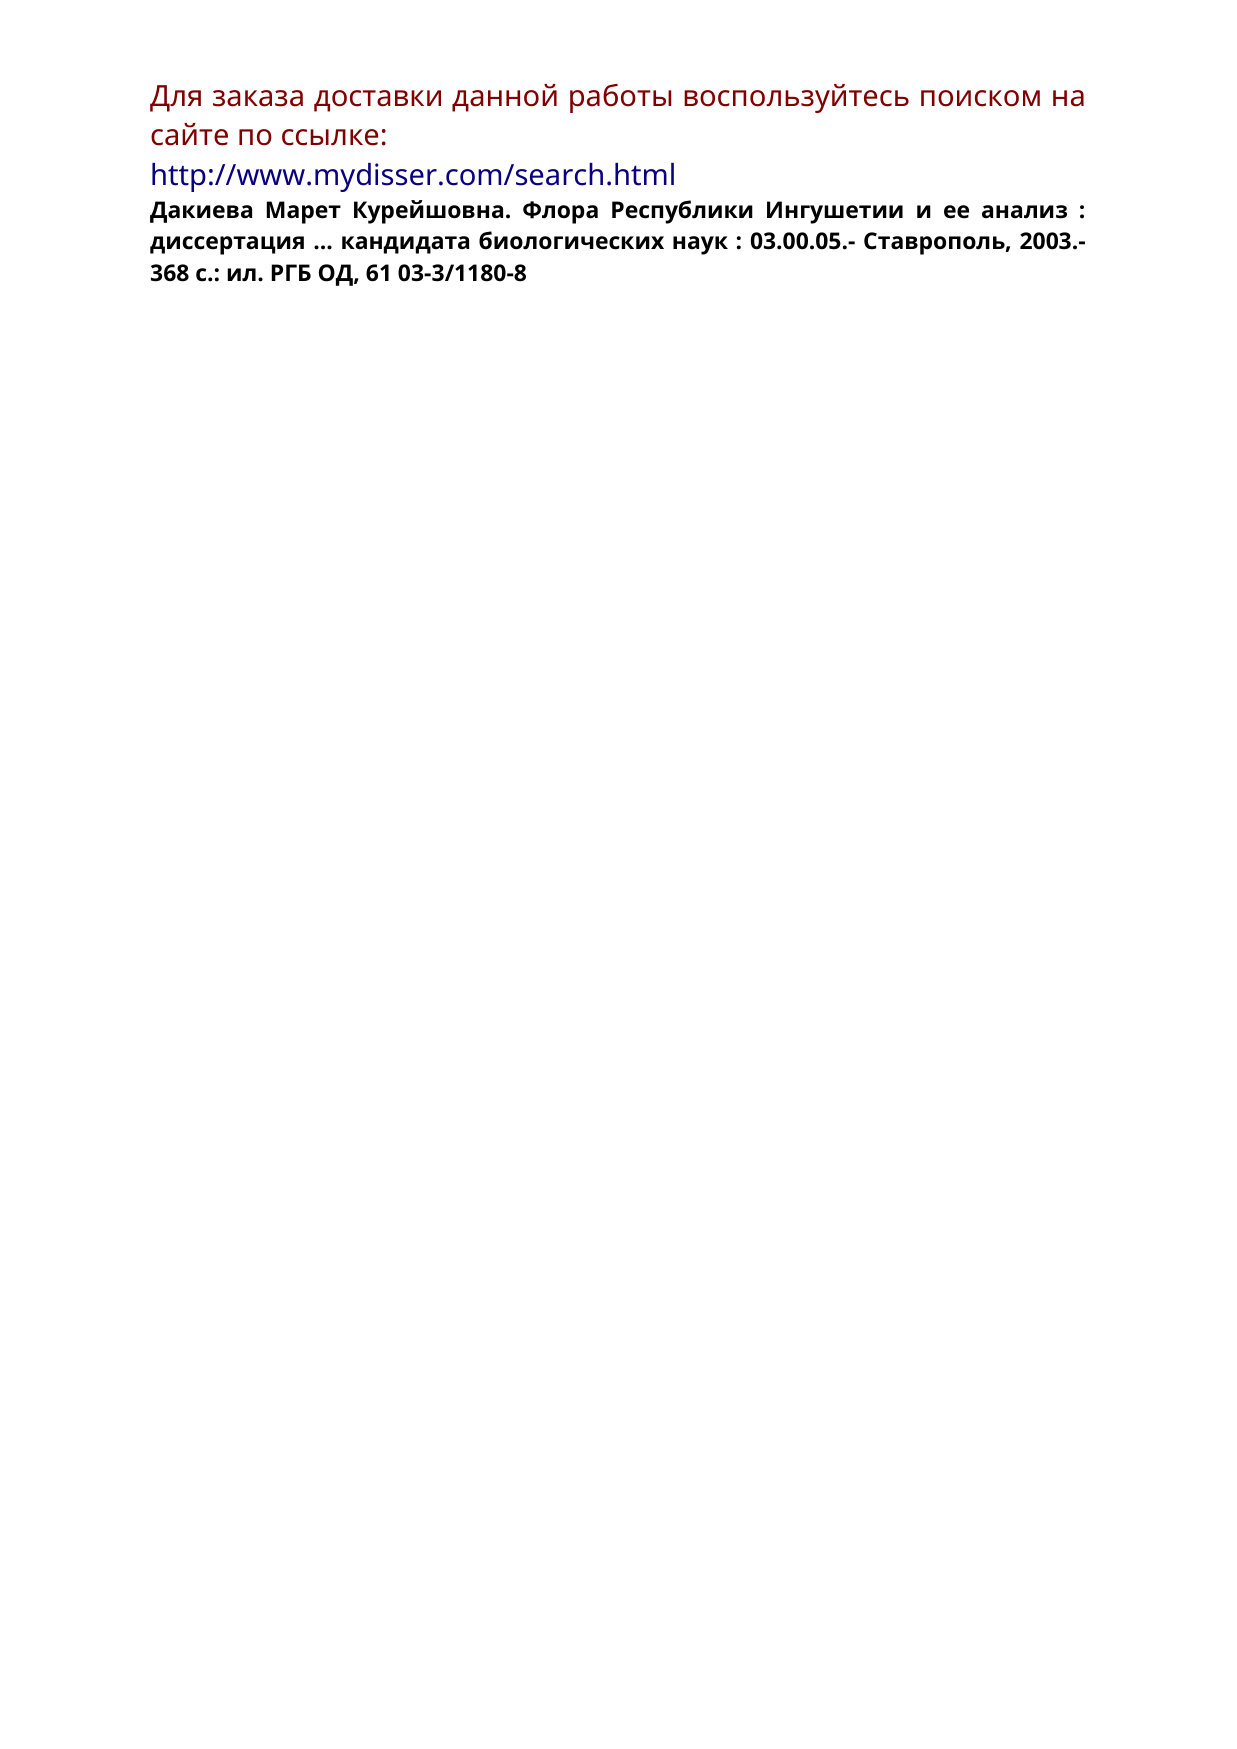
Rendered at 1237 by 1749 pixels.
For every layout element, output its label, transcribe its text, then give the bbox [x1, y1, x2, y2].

text Дакиева Марет Курейшовна. Флора Республики Ингушетии и ее анализ : диссертация ... кандидата биологических наук : 03.00.05.- Ставрополь, 2003.- 368 с.: ил. РГБ ОД, 61 03-3/1180-8 [150, 194, 1086, 288]
